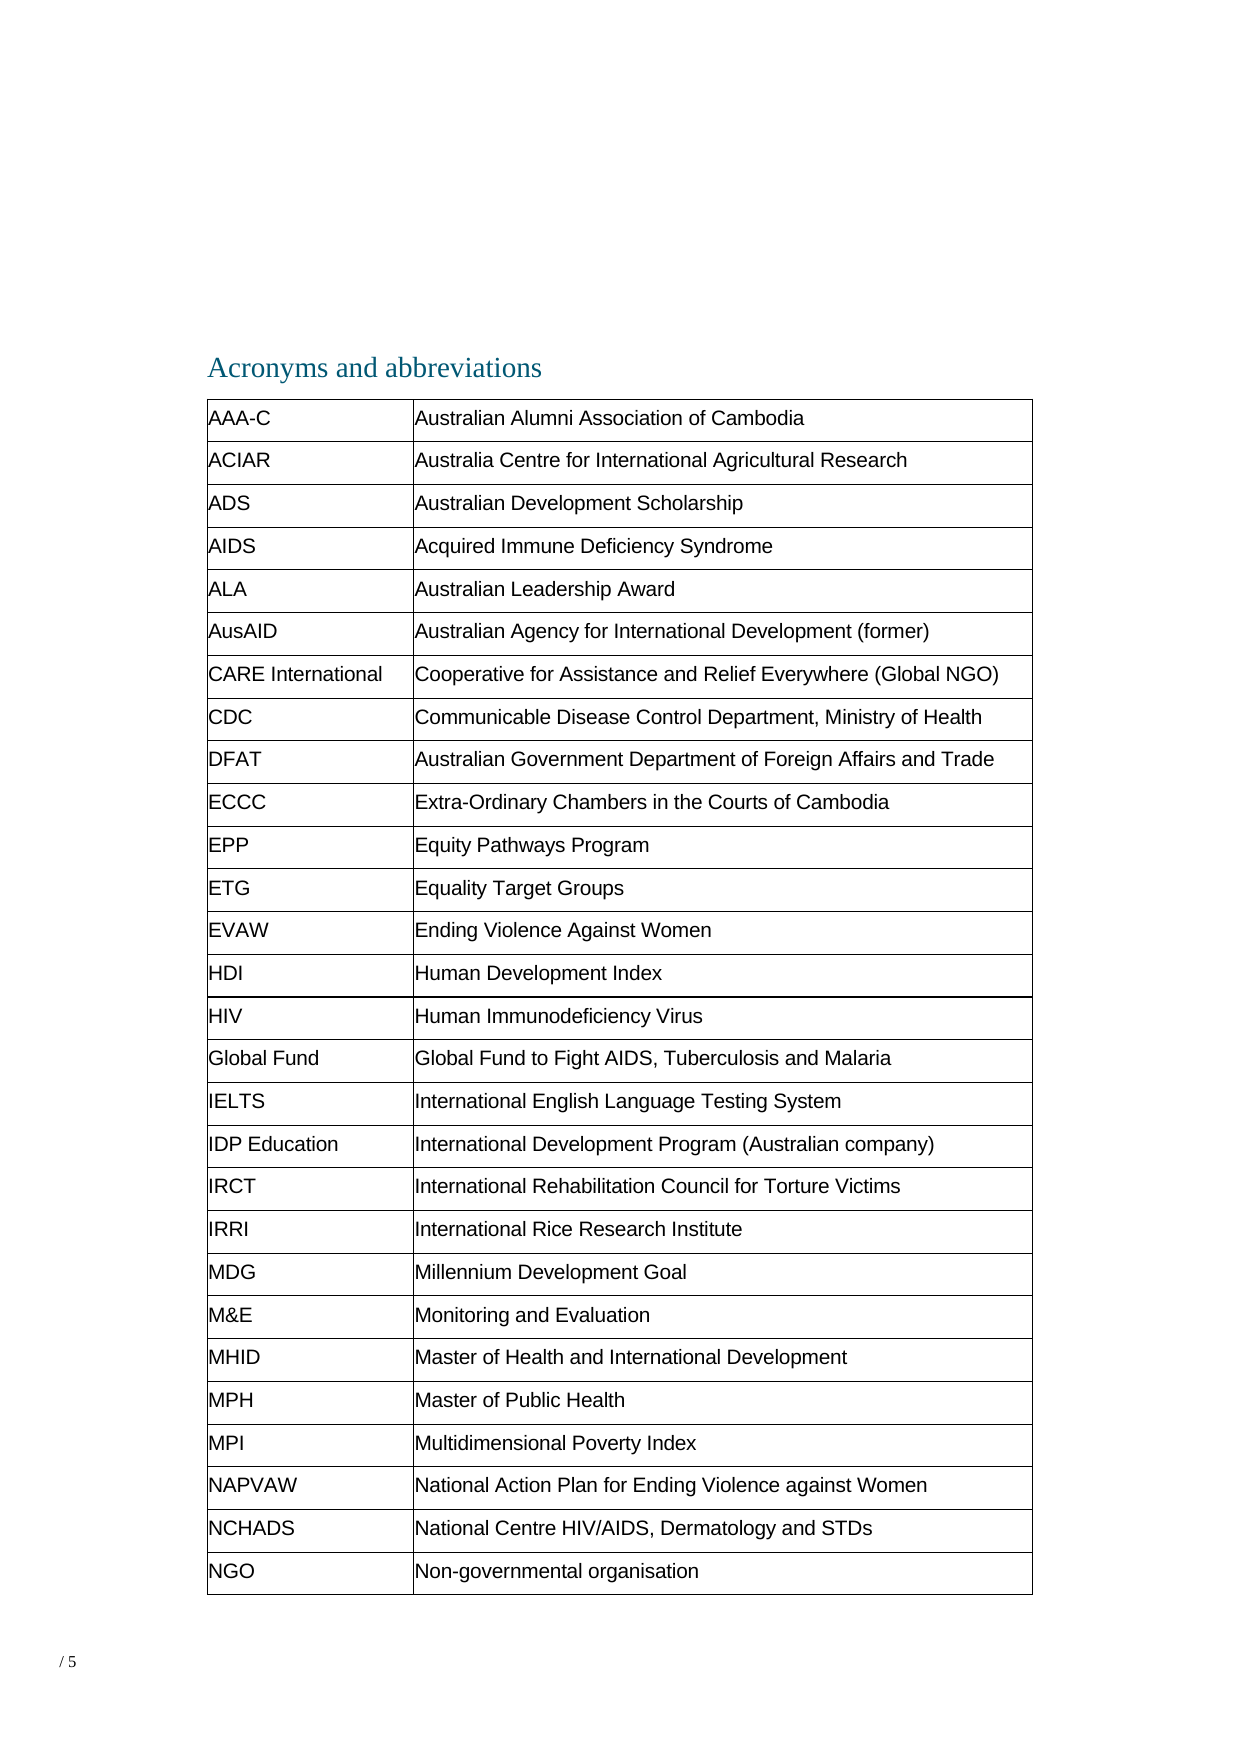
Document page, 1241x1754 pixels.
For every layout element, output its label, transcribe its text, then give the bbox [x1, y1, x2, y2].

table_cell Monitoring and Evaluation [414, 1296, 1032, 1338]
table_cell NAPVAW [208, 1467, 413, 1509]
table_cell Australian Leadership Award [414, 570, 1032, 612]
table_cell Communicable Disease Control Department, Ministry of Health [414, 699, 1032, 740]
table_cell Equality Target Groups [414, 869, 1032, 911]
table_cell Global Fund [208, 1040, 413, 1082]
table_cell ETG [208, 869, 413, 911]
table_cell Human Immunodeficiency Virus [414, 998, 1032, 1039]
table_cell Millennium Development Goal [414, 1254, 1032, 1295]
table_cell Master of Health and International Development [414, 1339, 1032, 1381]
table_cell MPI [208, 1425, 413, 1466]
table_cell NGO [208, 1553, 413, 1594]
table_cell EPP [208, 827, 413, 868]
table_cell ALA [208, 570, 413, 612]
table_cell AusAID [208, 613, 413, 655]
table_cell Multidimensional Poverty Index [414, 1425, 1032, 1466]
subtitle Acronyms and abbreviations [207, 350, 1033, 383]
table_header AAA-C [208, 400, 413, 441]
table_cell NCHADS [208, 1510, 413, 1552]
table_cell ECCC [208, 784, 413, 826]
table_cell IRCT [208, 1168, 413, 1210]
table_cell HDI [208, 955, 413, 996]
table_cell ADS [208, 485, 413, 527]
table_cell National Centre HIV/AIDS, Dermatology and STDs [414, 1510, 1032, 1552]
table_cell Cooperative for Assistance and Relief Everywhere (Global NGO) [414, 656, 1032, 697]
table_cell Human Development Index [414, 955, 1032, 996]
table_cell DFAT [208, 741, 413, 783]
table_cell IELTS [208, 1083, 413, 1124]
table_cell Australian Development Scholarship [414, 485, 1032, 527]
table_cell Ending Violence Against Women [414, 912, 1032, 954]
table_cell IRRI [208, 1211, 413, 1253]
table_header Australian Alumni Association of Cambodia [414, 400, 1032, 441]
table_cell Equity Pathways Program [414, 827, 1032, 868]
table_cell Non-governmental organisation [414, 1553, 1032, 1594]
table_cell International English Language Testing System [414, 1083, 1032, 1124]
table_cell International Development Program (Australian company) [414, 1126, 1032, 1167]
table_cell CDC [208, 699, 413, 740]
table_cell Australian Agency for International Development (former) [414, 613, 1032, 655]
table_cell HIV [208, 998, 413, 1039]
table_cell AIDS [208, 528, 413, 569]
table_cell Global Fund to Fight AIDS, Tuberculosis and Malaria [414, 1040, 1032, 1082]
table_cell International Rice Research Institute [414, 1211, 1032, 1253]
table_cell ACIAR [208, 442, 413, 484]
table_cell Acquired Immune Deficiency Syndrome [414, 528, 1032, 569]
table_cell Extra-Ordinary Chambers in the Courts of Cambodia [414, 784, 1032, 826]
table_cell CARE International [208, 656, 413, 697]
table_cell MDG [208, 1254, 413, 1295]
table_cell IDP Education [208, 1126, 413, 1167]
table_cell MPH [208, 1382, 413, 1423]
table_cell Australia Centre for International Agricultural Research [414, 442, 1032, 484]
table_cell M&E [208, 1296, 413, 1338]
table_cell MHID [208, 1339, 413, 1381]
table_cell International Rehabilitation Council for Torture Victims [414, 1168, 1032, 1210]
table_cell EVAW [208, 912, 413, 954]
table_cell Master of Public Health [414, 1382, 1032, 1423]
table_cell Australian Government Department of Foreign Affairs and Trade [414, 741, 1032, 783]
table_cell National Action Plan for Ending Violence against Women [414, 1467, 1032, 1509]
